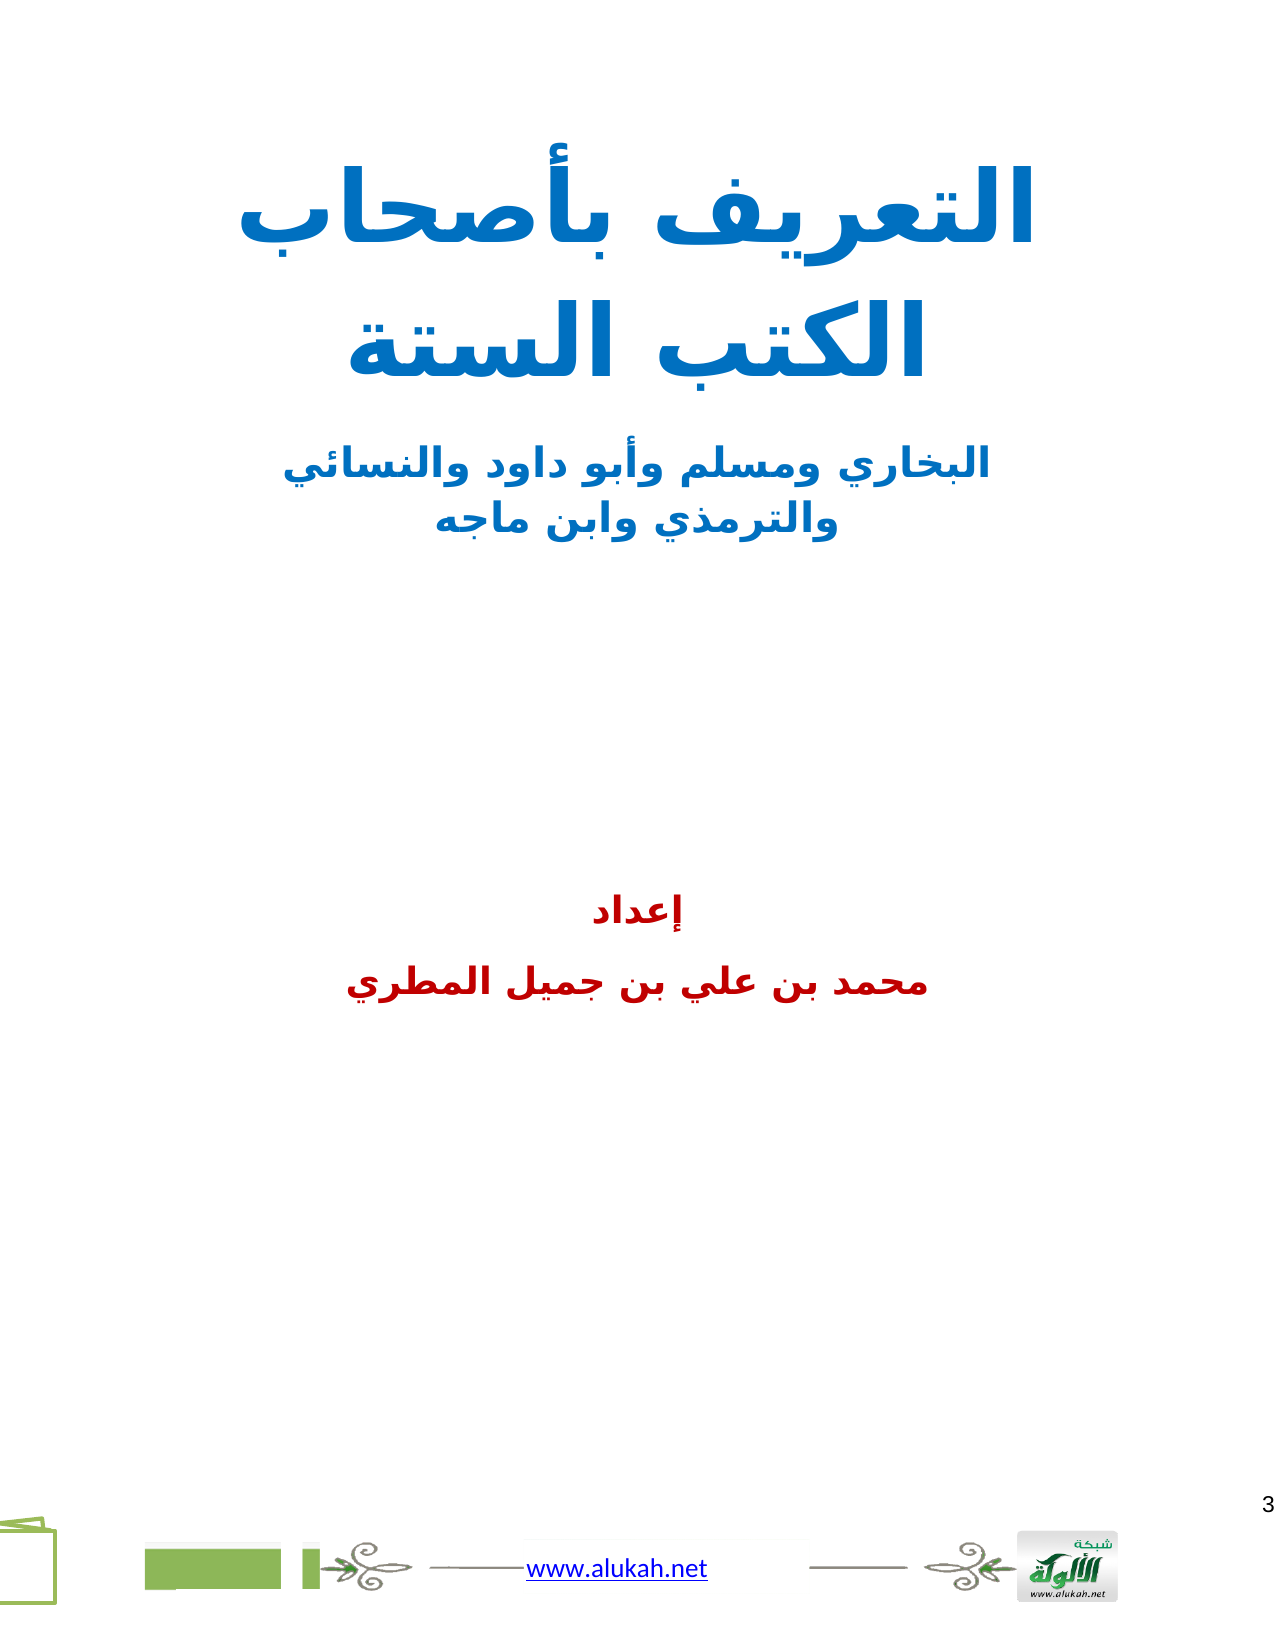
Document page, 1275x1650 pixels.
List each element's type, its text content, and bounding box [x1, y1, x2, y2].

text البخاري ومسلم وأبو داود والنسائي والترمذي وابن ماجه [187, 438, 1087, 543]
text إعداد [187, 889, 1087, 932]
text محمد بن علي بن جميل المطري [187, 960, 1087, 1003]
picture [143, 1527, 1119, 1609]
text التعريف بأصحاب الكتب الستة [187, 150, 1087, 400]
